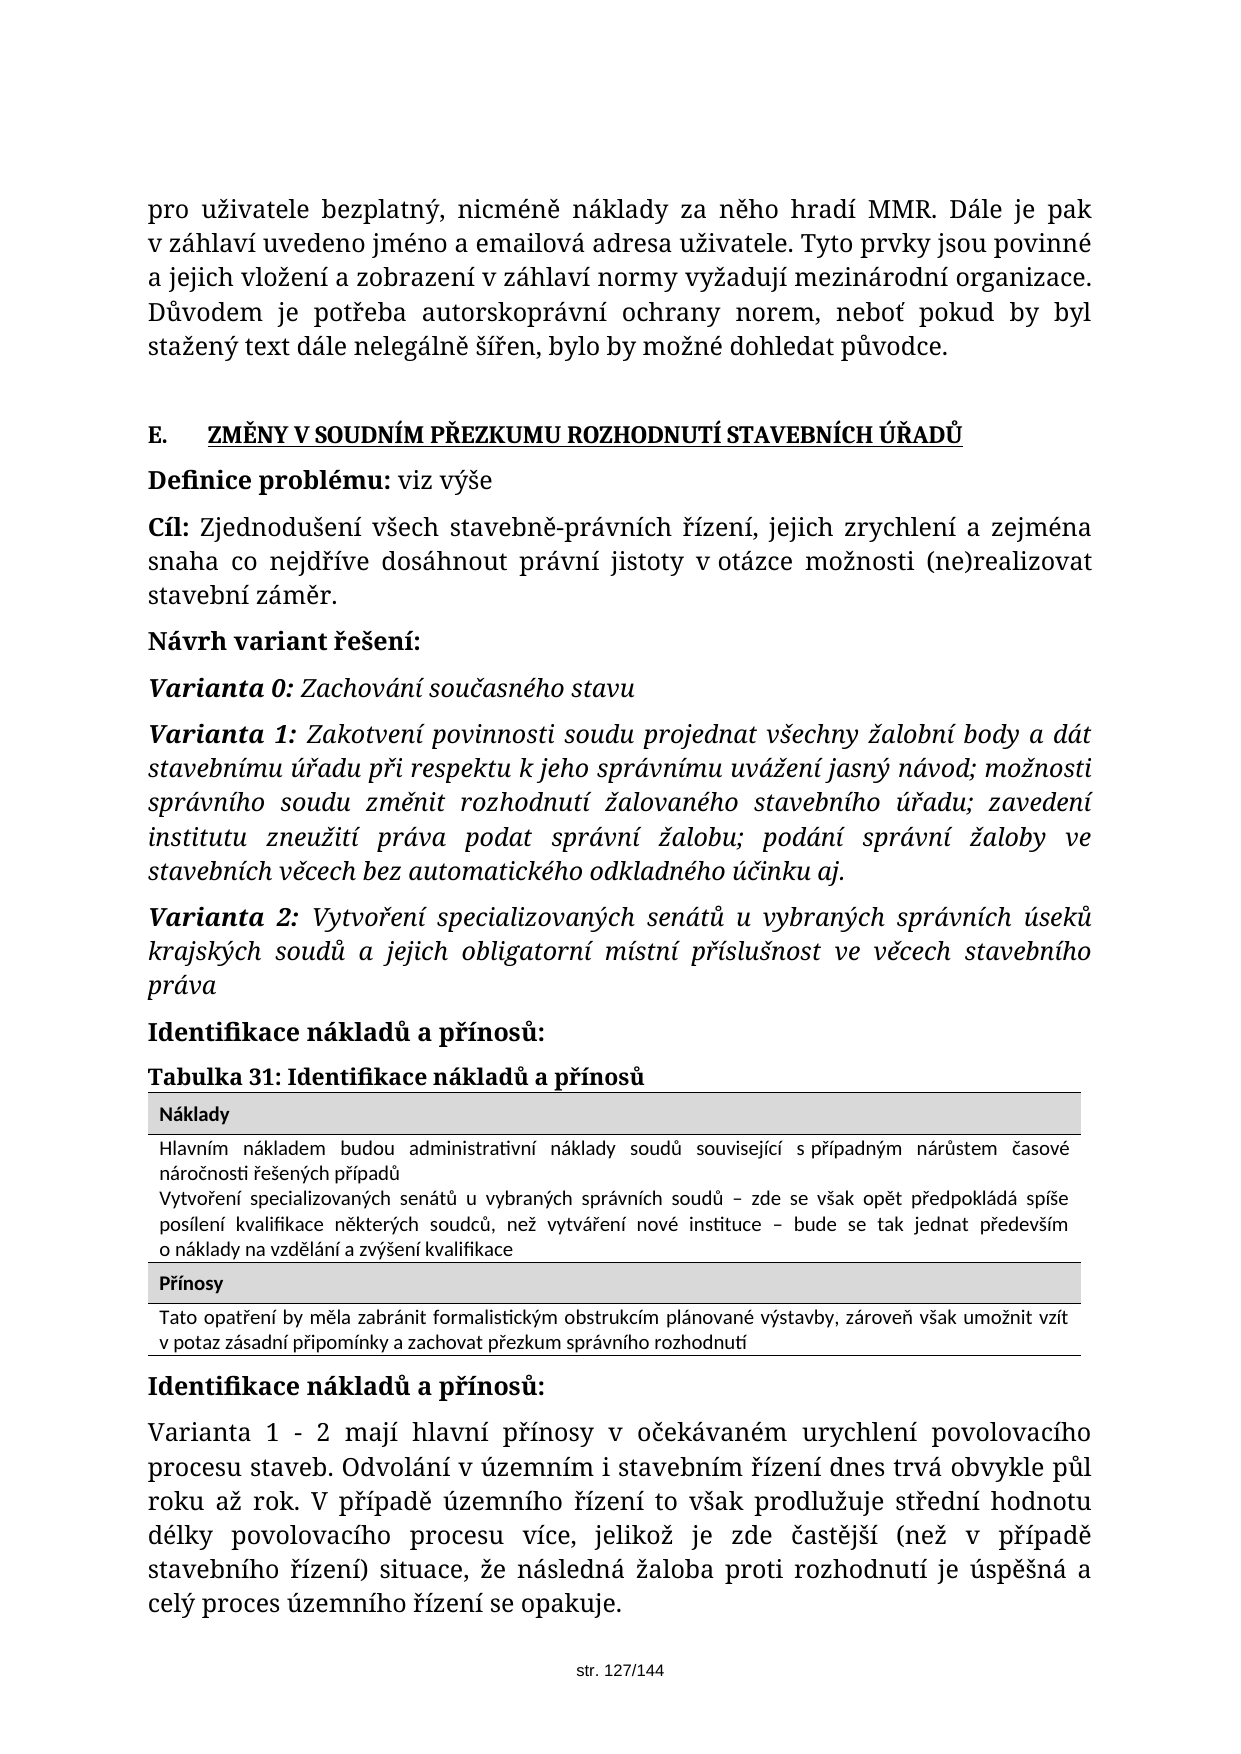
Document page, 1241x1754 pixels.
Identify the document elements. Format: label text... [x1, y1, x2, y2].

text Varianta 1 - 2 mají hlavní přínosy v očekávaném urychlení povolovacího procesu staveb. Odvolání v územním i stavebním řízení dnes trvá obvykle půl roku až rok. V případě územního řízení to však prodlužuje střední hodnotu délky povolovacího procesu více, jelikož je zde častější (než v případě stavebního řízení) situace, že následná žaloba proti rozhodnutí je úspěšná a celý proces územního řízení se opakuje. [148, 1415, 1092, 1619]
text ZMĚNY V SOUDNÍM PŘEZKUMU ROZHODNUTÍ STAVEBNÍCH ÚŘADŮ [148, 421, 1092, 450]
text Identifikace nákladů a přínosů: [148, 1368, 1092, 1403]
text Definice problému: viz výše [148, 463, 1092, 497]
text Identifikace nákladů a přínosů: [148, 1014, 1092, 1048]
text Varianta 2: Vytvoření specializovaných senátů u vybraných správních úseků krajských soudů a jejich obligatorní místní příslušnost ve věcech stavebního práva [148, 900, 1092, 1002]
text Varianta 1: Zakotvení povinnosti soudu projednat všechny žalobní body a dát stavebnímu úřadu při respektu k jeho správnímu uvážení jasný návod; možnosti správního soudu změnit rozhodnutí žalovaného stavebního úřadu; zavedení institutu zneužití práva podat správní žalobu; podání správní žaloby ve stavebních věcech bez automatického odkladného účinku aj. [148, 717, 1092, 887]
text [148, 192, 1092, 362]
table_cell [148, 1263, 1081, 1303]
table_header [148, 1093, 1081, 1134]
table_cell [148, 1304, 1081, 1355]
text Návrh variant řešení: [148, 624, 1092, 658]
text Cíl: Zjednodušení všech stavebně-právních řízení, jejich zrychlení a zejména snaha co nejdříve dosáhnout právní jistoty v otázce možnosti (ne)realizovat stavební záměr. [148, 509, 1092, 611]
text Varianta 0: Zachování současného stavu [148, 670, 1092, 704]
text Tabulka 31: Identifikace nákladů a přínosů [148, 1061, 1092, 1092]
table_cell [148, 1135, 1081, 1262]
